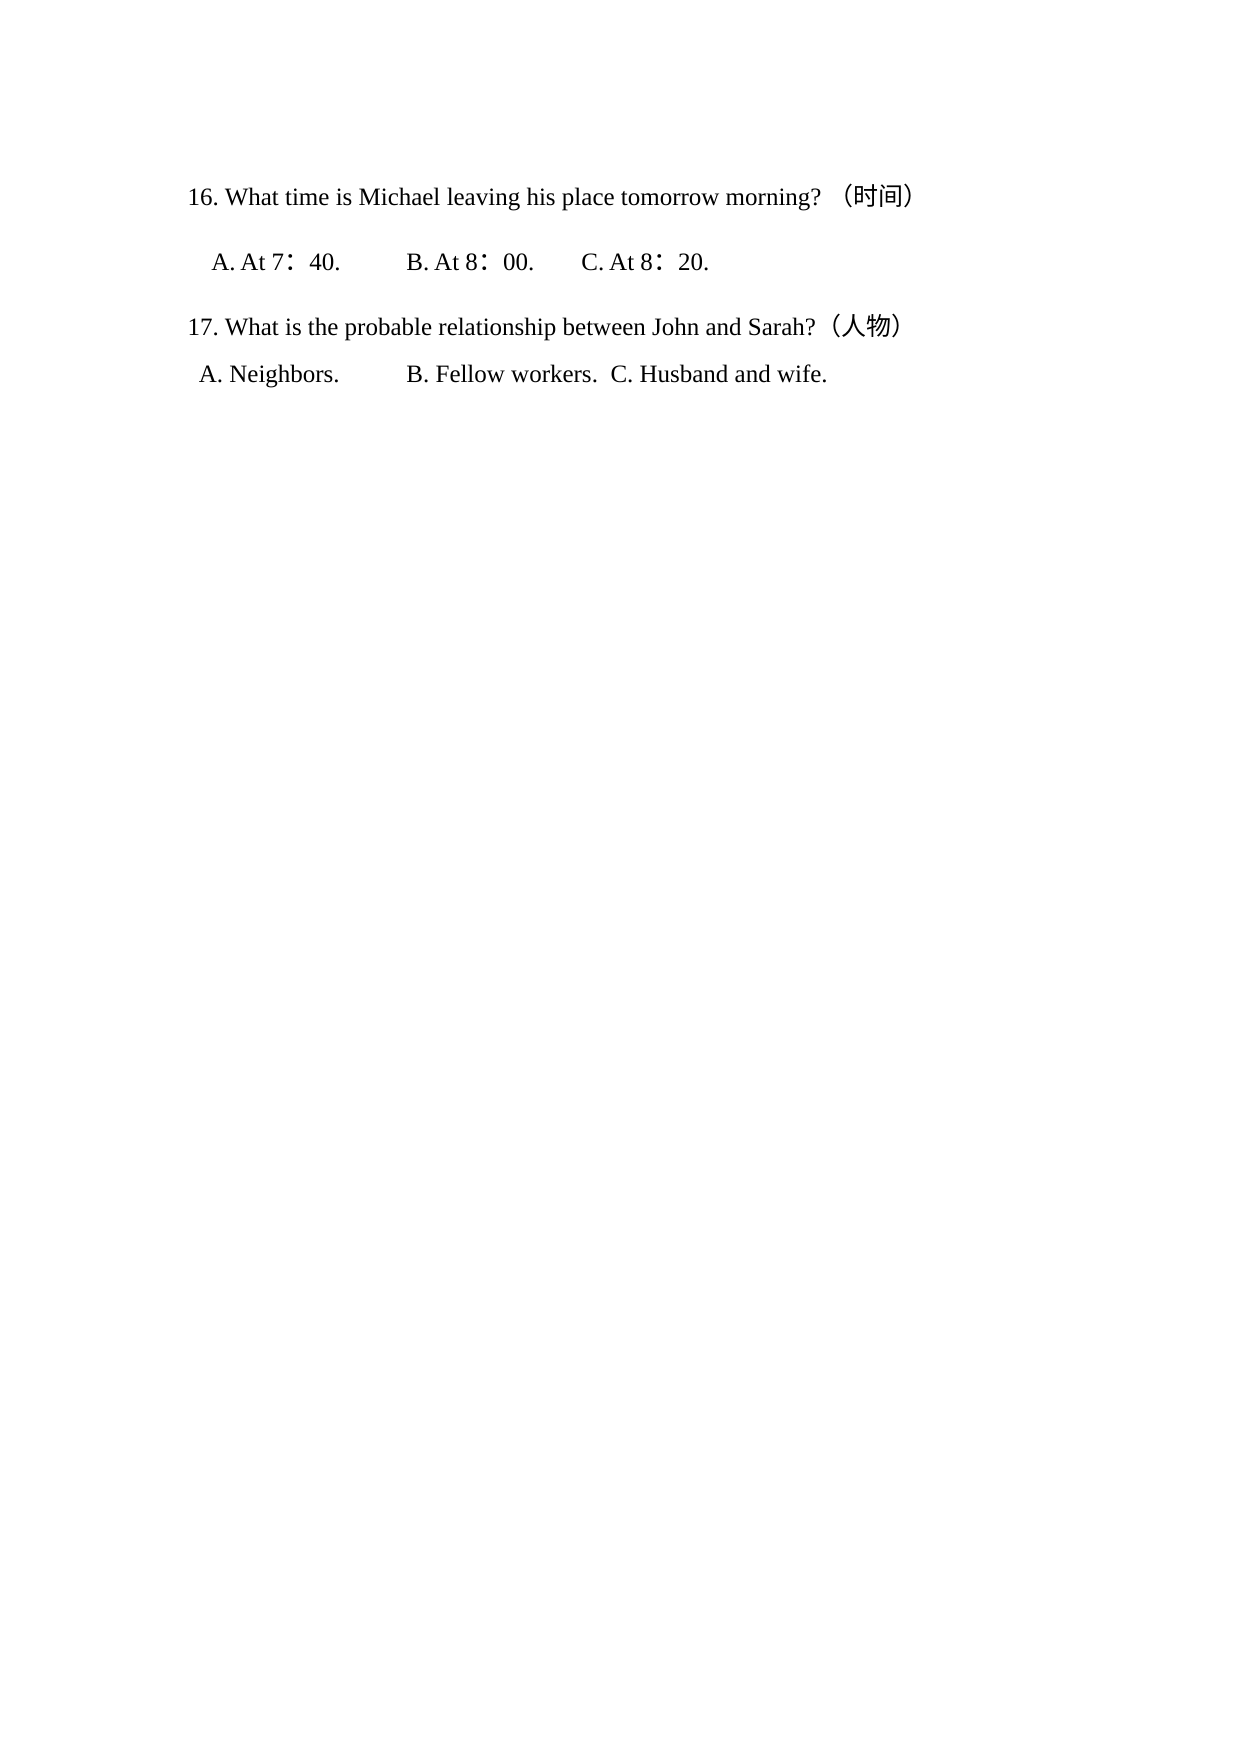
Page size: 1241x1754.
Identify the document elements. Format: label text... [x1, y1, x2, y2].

list A. Neighbors. B. Fellow workers. C. Husband and wife. [187, 357, 1053, 389]
list A. At 7：40. B. At 8：00. C. At 8：20. [187, 227, 1053, 292]
list 17. What is the probable relationship between John and Sarah?（人物） [187, 292, 1053, 357]
list 16. What time is Michael leaving his place tomorrow morning? （时间） [187, 162, 1053, 227]
